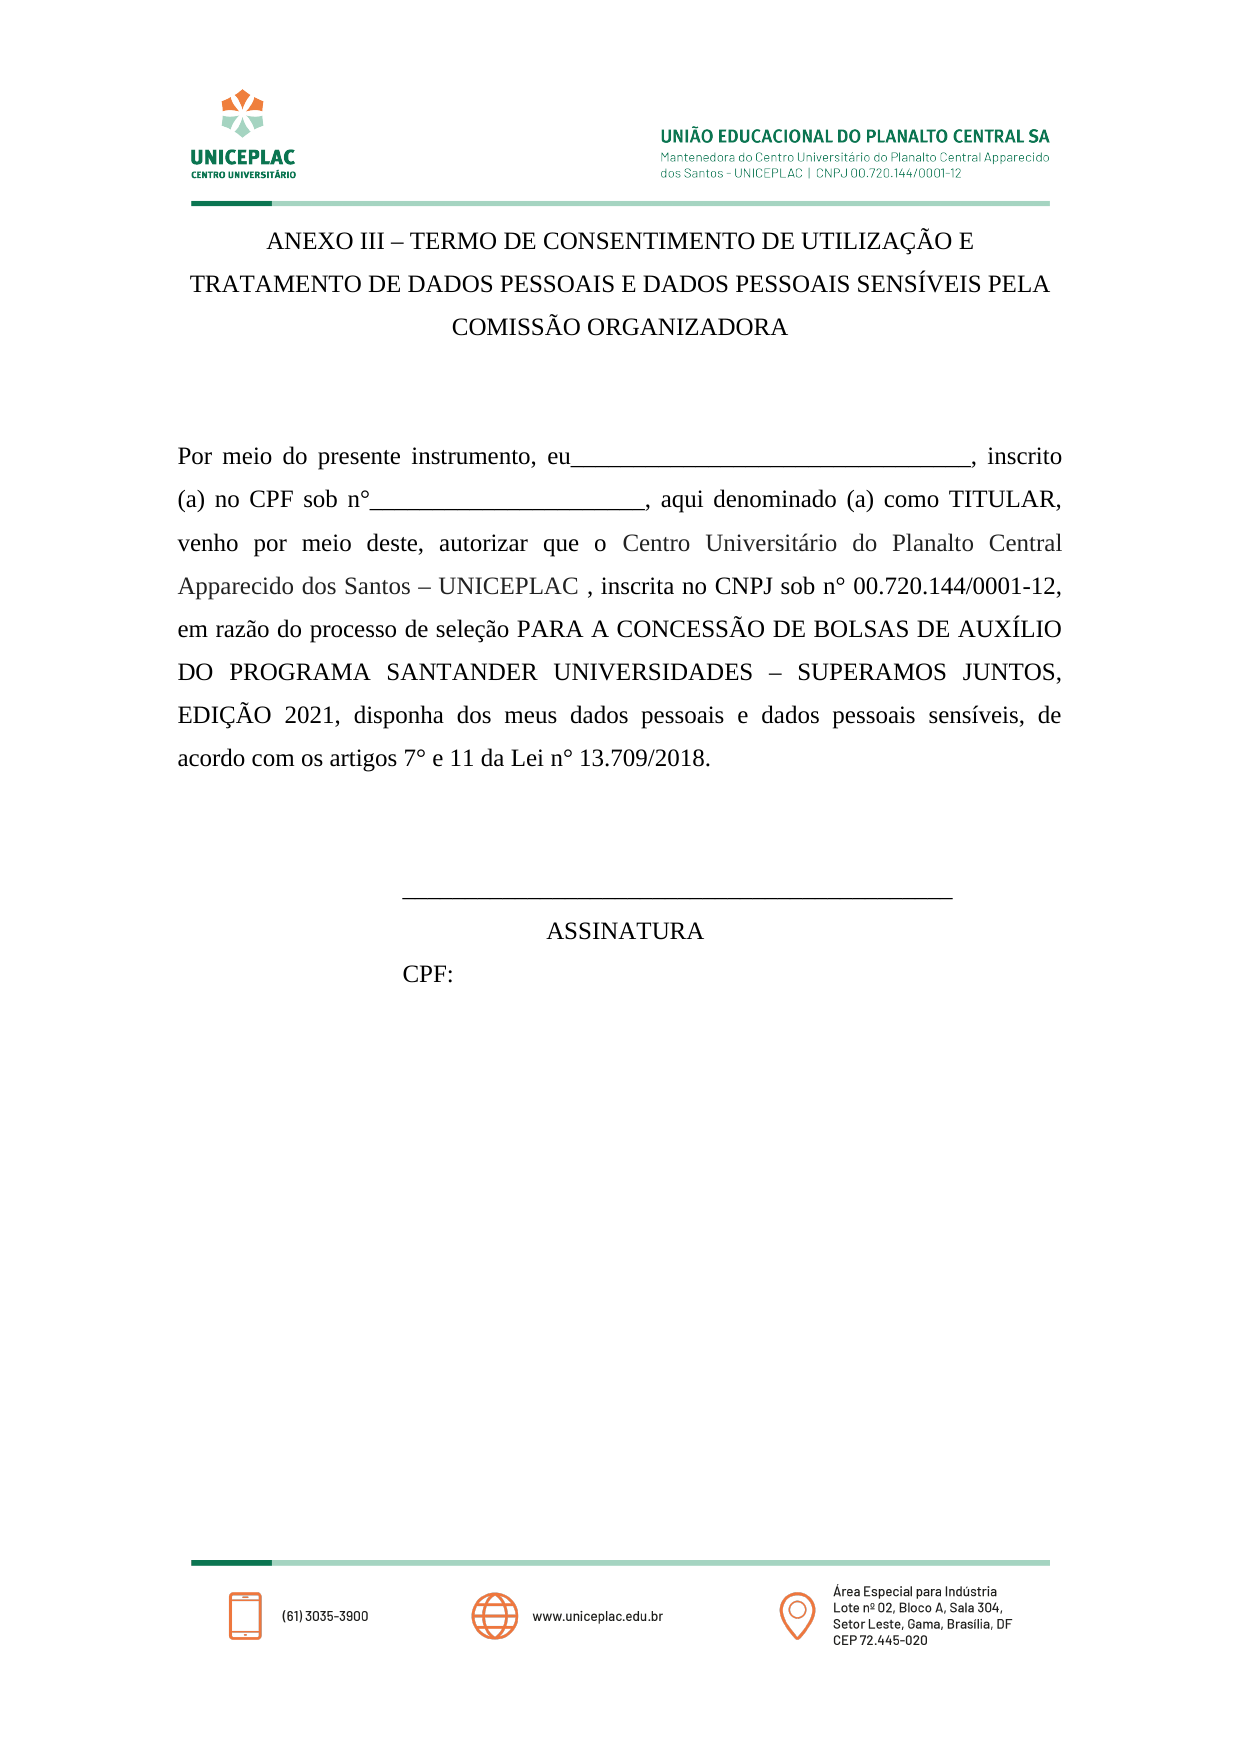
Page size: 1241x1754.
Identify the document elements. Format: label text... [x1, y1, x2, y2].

picture [177, 1527, 1063, 1681]
text ASSINATURA [177, 916, 1063, 944]
text ____________________________________________ [177, 873, 1063, 901]
text Por meio do presente instrumento, eu________________________________, inscrito (a) no CPF sob n°______________________, aqui denominado (a) como TITULAR, venho por meio deste, autorizar que o Centro Universitário do Planalto Central Apparecido dos Santos – UNICEPLAC , inscrita no CNPJ sob n° 00.720.144/0001-12, em razão do processo de seleção PARA A CONCESSÃO DE BOLSAS DE AUXÍLIO DO PROGRAMA SANTANDER UNIVERSIDADES – SUPERAMOS JUNTOS, EDIÇÃO 2021, disponha dos meus dados pessoais e dados pessoais sensíveis, de acordo com os artigos 7° e 11 da Lei n° 13.709/2018. [177, 441, 1063, 772]
text CPF: [177, 959, 1063, 988]
text ANEXO III – TERMO DE CONSENTIMENTO DE UTILIZAÇÃO E TRATAMENTO DE DADOS PESSOAIS E DADOS PESSOAIS SENSÍVEIS PELA COMISSÃO ORGANIZADORA [177, 226, 1063, 341]
picture [177, 73, 1063, 226]
